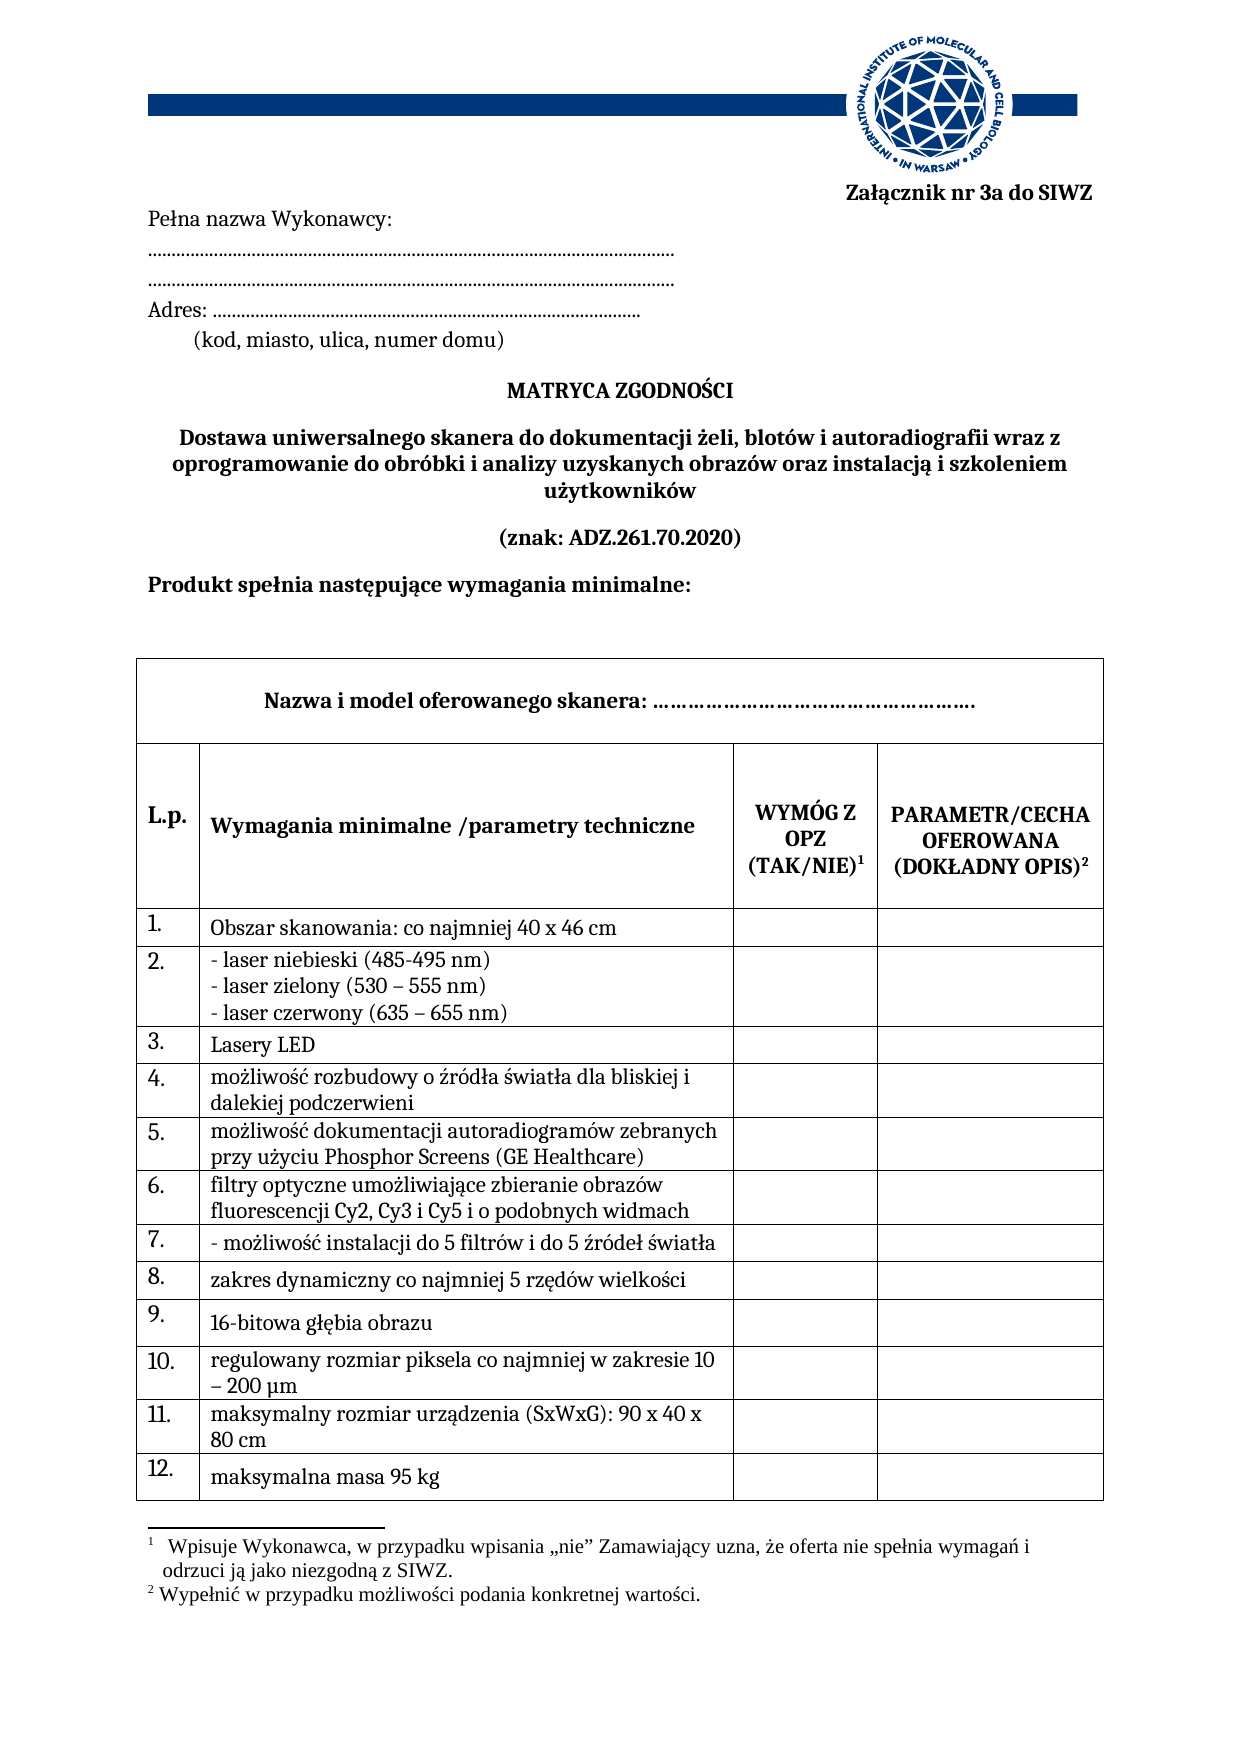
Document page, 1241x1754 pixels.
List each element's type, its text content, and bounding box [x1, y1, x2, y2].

table_cell [734, 1300, 877, 1346]
table_cell Obszar skanowania: co najmniej 40 x 46 cm [200, 909, 733, 946]
text Produkt spełnia następujące wymagania minimalne: [148, 572, 1092, 598]
list ................................................................................................................ [148, 266, 1092, 293]
list Pełna nazwa Wykonawcy: [148, 206, 1092, 232]
text Dostawa uniwersalnego skanera do dokumentacji żeli, blotów i autoradiografii wraz z oprogramowanie do obróbki i analizy uzyskanych obrazów oraz instalacją i szkoleniem użytkowników [148, 425, 1092, 504]
table_cell - możliwość instalacji do 5 filtrów i do 5 źródeł światła [200, 1225, 733, 1261]
table_cell [734, 1027, 877, 1063]
table_cell 2. [137, 947, 199, 1026]
table_cell [734, 1400, 877, 1453]
table_cell L.p. [137, 744, 199, 908]
table_cell [734, 947, 877, 1026]
table_cell 16-bitowa głębia obrazu [200, 1300, 733, 1346]
table_cell Wymagania minimalne /parametry techniczne [200, 744, 733, 908]
list Adres: ........................................................................................... [148, 296, 1092, 323]
table_cell [878, 1064, 1103, 1117]
table_cell [878, 1027, 1103, 1063]
table_cell WYMÓG Z OPZ (TAK/NIE) [734, 744, 877, 908]
table_cell maksymalny rozmiar urządzenia (SxWxG): 90 x 40 x 80 cm [200, 1400, 733, 1453]
table_cell 9. [137, 1300, 199, 1346]
table_cell 12. [137, 1454, 199, 1500]
table_cell [734, 909, 877, 946]
table_cell [878, 1347, 1103, 1399]
table_cell regulowany rozmiar piksela co najmniej w zakresie 10 – 200 µm [200, 1347, 733, 1399]
table_cell [734, 1225, 877, 1261]
table_cell [878, 1118, 1103, 1170]
text (znak: ADZ.261.70.2020) [148, 525, 1092, 551]
table_cell PARAMETR/CECHA OFEROWANA (DOKŁADNY OPIS) [878, 744, 1103, 908]
table_cell 6. [137, 1171, 199, 1224]
table_cell [734, 1064, 877, 1117]
table_header Nazwa i model oferowanego skanera: ………………………………………………. [137, 659, 1103, 743]
table_cell [878, 1225, 1103, 1261]
table_cell możliwość dokumentacji autoradiogramów zebranych przy użyciu Phosphor Screens (GE Healthcare) [200, 1118, 733, 1170]
table_cell 8. [137, 1262, 199, 1298]
list (kod, miasto, ulica, numer domu) [148, 327, 1092, 353]
table_cell 11. [137, 1400, 199, 1453]
table_cell [734, 1347, 877, 1399]
table_cell filtry optyczne umożliwiające zbieranie obrazów fluorescencji Cy2, Cy3 i Cy5 i o podobnych widmach [200, 1171, 733, 1224]
table_cell [734, 1454, 877, 1500]
table_cell 5. [137, 1118, 199, 1170]
table_cell 7. [137, 1225, 199, 1261]
table_cell maksymalna masa 95 kg [200, 1454, 733, 1500]
text Załącznik nr 3a do SIWZ [148, 179, 1092, 206]
table_cell [878, 909, 1103, 946]
table_cell [734, 1118, 877, 1170]
subtitle MATRYCA ZGODNOŚCI [148, 378, 1092, 404]
table_cell [878, 947, 1103, 1026]
table_cell [734, 1171, 877, 1224]
table_cell [878, 1262, 1103, 1298]
table_cell 3. [137, 1027, 199, 1063]
table_cell [734, 1262, 877, 1298]
table_cell [878, 1300, 1103, 1346]
table_cell Lasery LED [200, 1027, 733, 1063]
table_cell [878, 1454, 1103, 1500]
table_cell [878, 1400, 1103, 1453]
table_cell [878, 1171, 1103, 1224]
table_cell zakres dynamiczny co najmniej 5 rzędów wielkości [200, 1262, 733, 1298]
table_cell możliwość rozbudowy o źródła światła dla bliskiej i dalekiej podczerwieni [200, 1064, 733, 1117]
table_cell 10. [137, 1347, 199, 1399]
list ................................................................................................................ [148, 236, 1092, 262]
table_cell 4. [137, 1064, 199, 1117]
table_cell 1. [137, 909, 199, 946]
table_cell - laser niebieski (485-495 nm) - laser zielony (530 – 555 nm) - laser czerwony (635 – 655 nm) [200, 947, 733, 1026]
